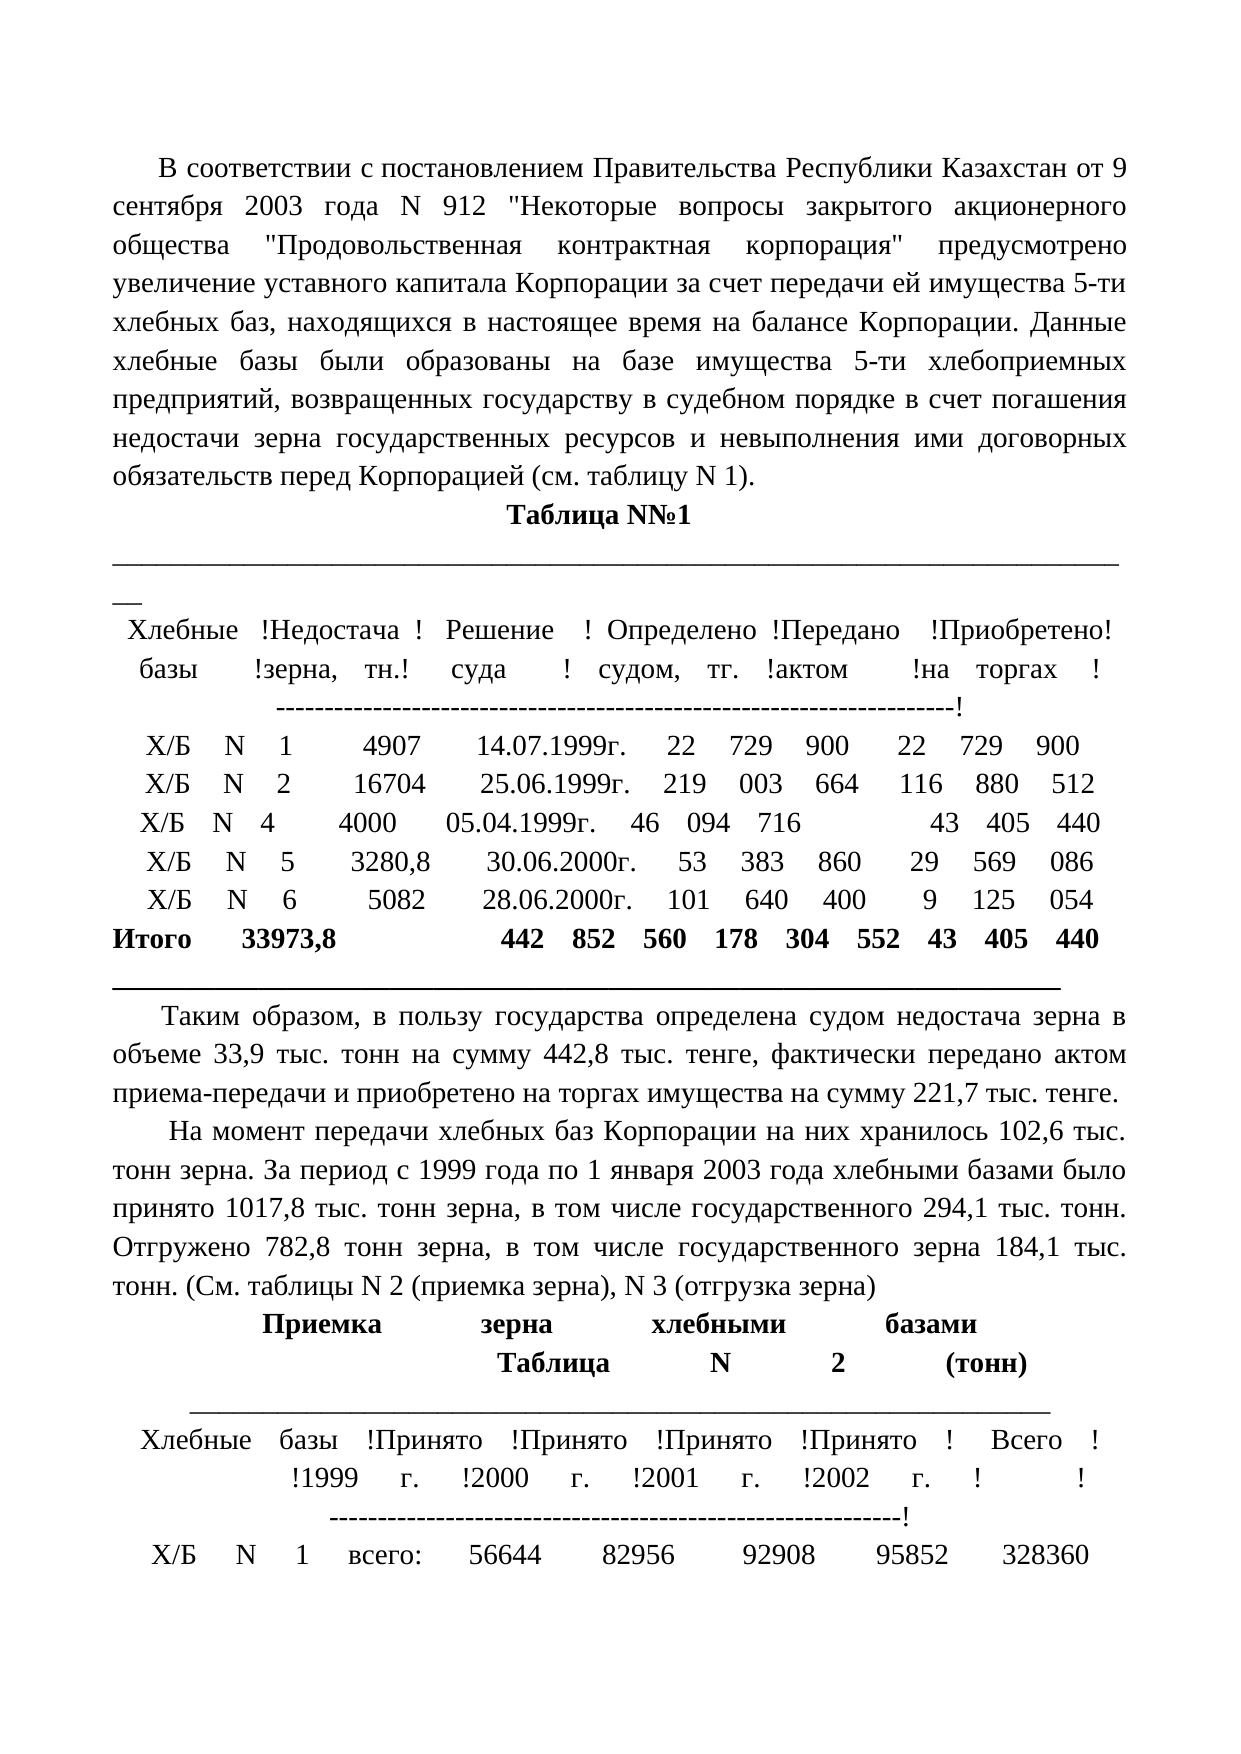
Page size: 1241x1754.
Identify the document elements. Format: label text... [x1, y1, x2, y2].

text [112, 1306, 1128, 1571]
text В соответствии с постановлением Правительства Республики Казахстан от 9 сентября 2003 года N 912 "Некоторые вопросы закрытого акционерного общества "Продовольственная контрактная корпорация" предусмотрено увеличение уставного капитала Корпорации за счет передачи ей имущества 5-ти хлебных баз, находящихся в настоящее время на балансе Корпорации. Данные хлебные базы были образованы на базе имущества 5-ти хлебоприемных предприятий, возвращенных государству в судебном порядке в счет погашения недостачи зерна государственных ресурсов и невыполнения ими договорных обязательств перед Корпорацией (см. таблицу N 1). [112, 150, 1128, 492]
text Таблица N№1 [112, 497, 1128, 530]
text Таким образом, в пользу государства определена судом недостача зерна в объеме 33,9 тыс. тонн на сумму 442,8 тыс. тенге, фактически передано актом приема-передачи и приобретено на торгах имущества на сумму 221,7 тыс. тенге. На момент передачи хлебных баз Корпорации на них хранилось 102,6 тыс. тонн зерна. За период с 1999 года по 1 января 2003 года хлебными базами было принято 1017,8 тыс. тонн зерна, в том числе государственного 294,1 тыс. тонн. Отгружено 782,8 тонн зерна, в том числе государственного зерна 184,1 тыс. тонн. (См. таблицы N 2 (приемка зерна), N 3 (отгрузка зерна) [112, 998, 1128, 1301]
text _______________________________________________________________________ Хлебные !Недостача ! Решение ! Определено !Передано !Приобретено! базы !зерна, тн.! суда ! судом, тг. !актом !на торгах ! ----------------------------------------------------------------------! Х/Б N 1 4907 14.07.1999г. 22 729 900 22 729 900 Х/Б N 2 16704 25.06.1999г. 219 003 664 116 880 512 Х/Б N 4 4000 05.04.1999г. 46 094 716 43 405 440 Х/Б N 5 3280,8 30.06.2000г. 53 383 860 29 569 086 Х/Б N 6 5082 28.06.2000г. 101 640 400 9 125 054 Итого 33973,8 442 852 560 178 304 552 43 405 440 _________________________________________________________________ [112, 535, 1128, 993]
